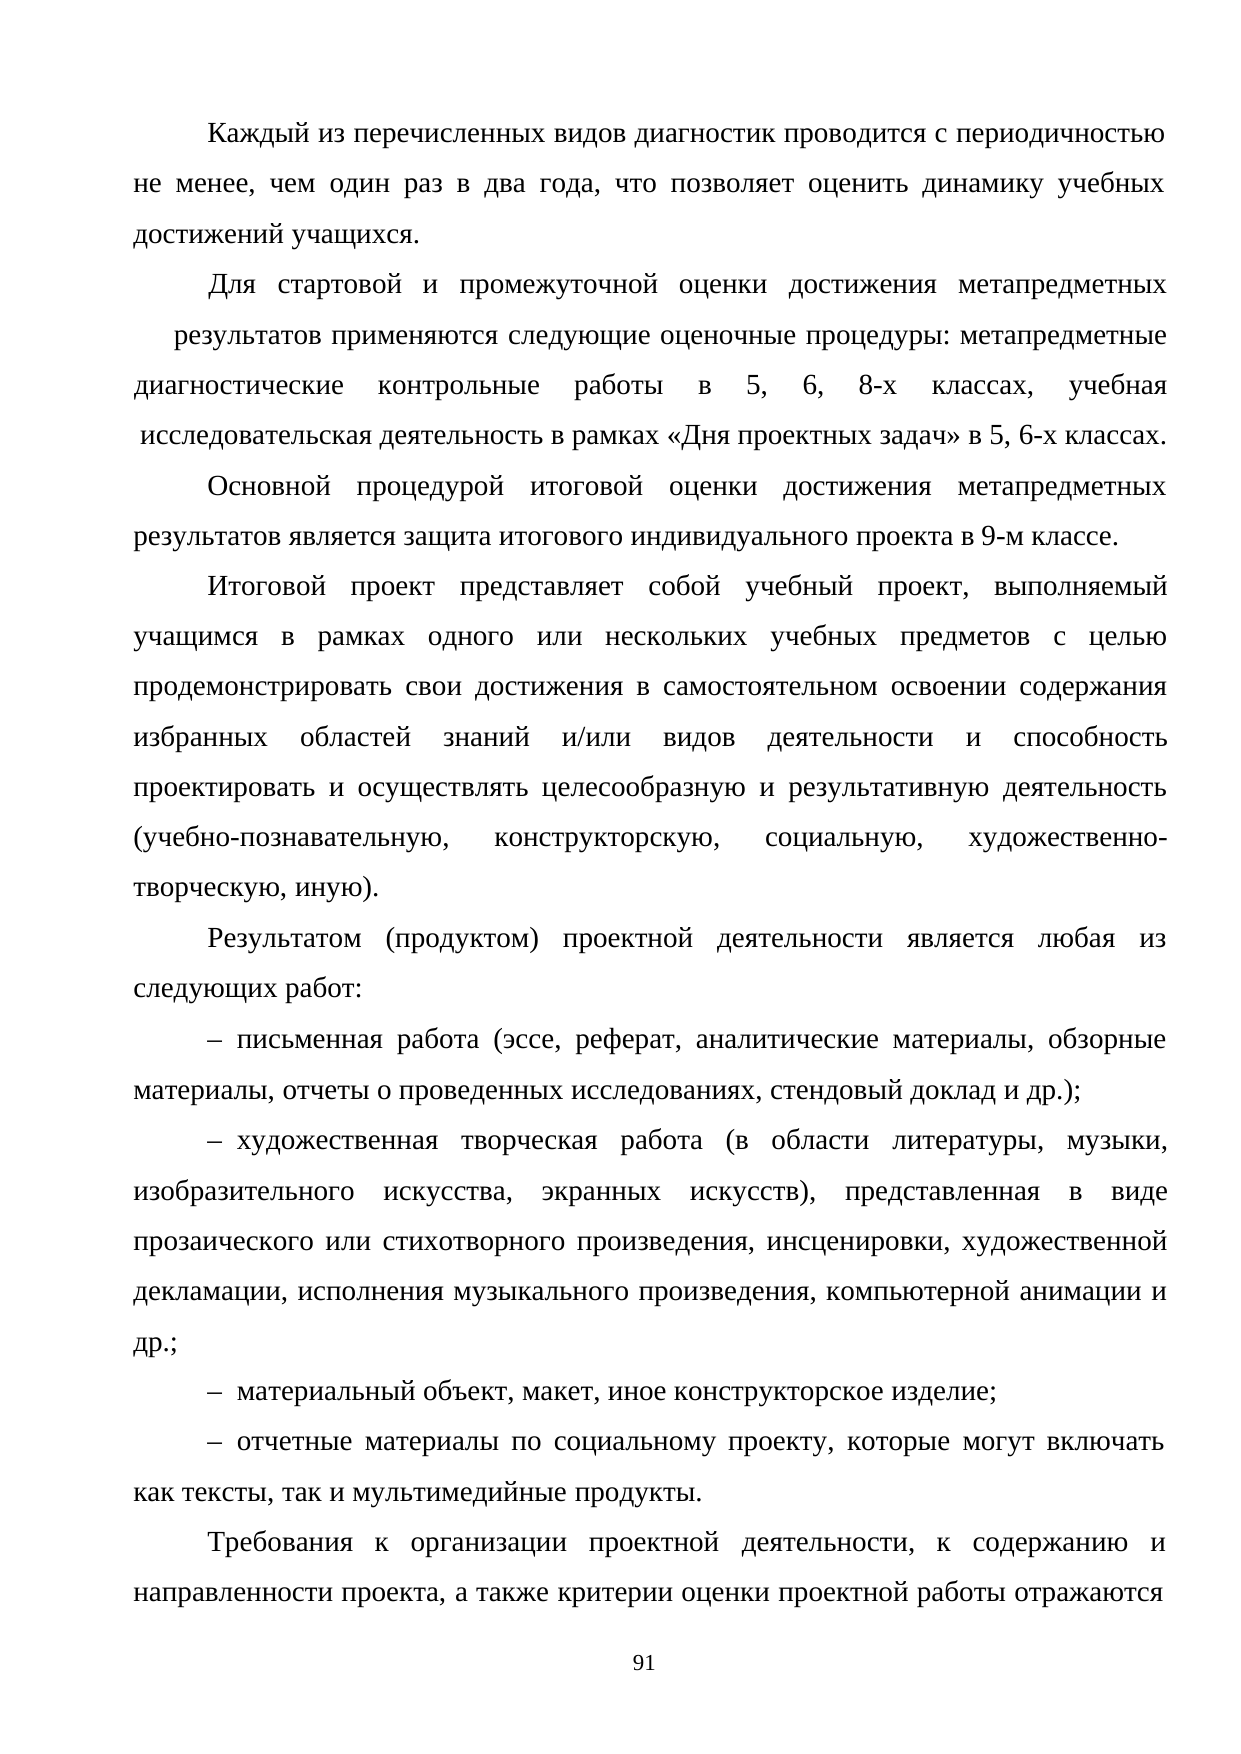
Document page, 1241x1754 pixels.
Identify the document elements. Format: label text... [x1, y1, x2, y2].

text Требования к организации проектной деятельности, к содержанию и направленности проекта, а также критерии оценки проектной работы отражаются [133, 1524, 1167, 1607]
list материальный объект, макет, иное конструкторское изделие; [207, 1374, 1194, 1407]
text Итоговой проект представляет собой учебный проект, выполняемый учащимся в рамках одного или нескольких учебных предметов с целью продемонстрировать свои достижения в самостоятельном освоении содержания избранных областей знаний и/или видов деятельности и способность проектировать и осуществлять целесообразную и результативную деятельность (учебно-познавательную, конструкторскую, социальную, художественно- творческую, иную). [133, 568, 1168, 903]
list письменная работа (эссе, реферат, аналитические материалы, обзорные материалы, отчеты о проведенных исследованиях, стендовый доклад и др.); [133, 1021, 1167, 1105]
text Основной процедурой итоговой оценки достижения метапредметных результатов является защита итогового индивидуального проекта в 9-м классе. [133, 468, 1166, 551]
text Каждый из перечисленных видов диагностик проводится с периодичностью не менее, чем один раз в два года, что позволяет оценить динамику учебных достижений учащихся. [133, 115, 1166, 249]
text Для стартовой и промежуточной оценки достижения метапредметных результатов применяются следующие оценочные процедуры: метапредметные диагностические контрольные работы в 5, 6, 8-х классах, учебная исследовательская деятельность в рамках «Дня проектных задач» в 5, 6-х классах. [133, 266, 1167, 451]
text Результатом (продуктом) проектной деятельности является любая из следующих работ: [133, 920, 1166, 1004]
list отчетные материалы по социальному проекту, которые могут включать как тексты, так и мультимедийные продукты. [133, 1423, 1167, 1507]
list художественная творческая работа (в области литературы, музыки, изобразительного искусства, экранных искусств), представленная в виде прозаического или стихотворного произведения, инсценировки, художественной декламации, исполнения музыкального произведения, компьютерной анимации и др.; [133, 1122, 1168, 1357]
